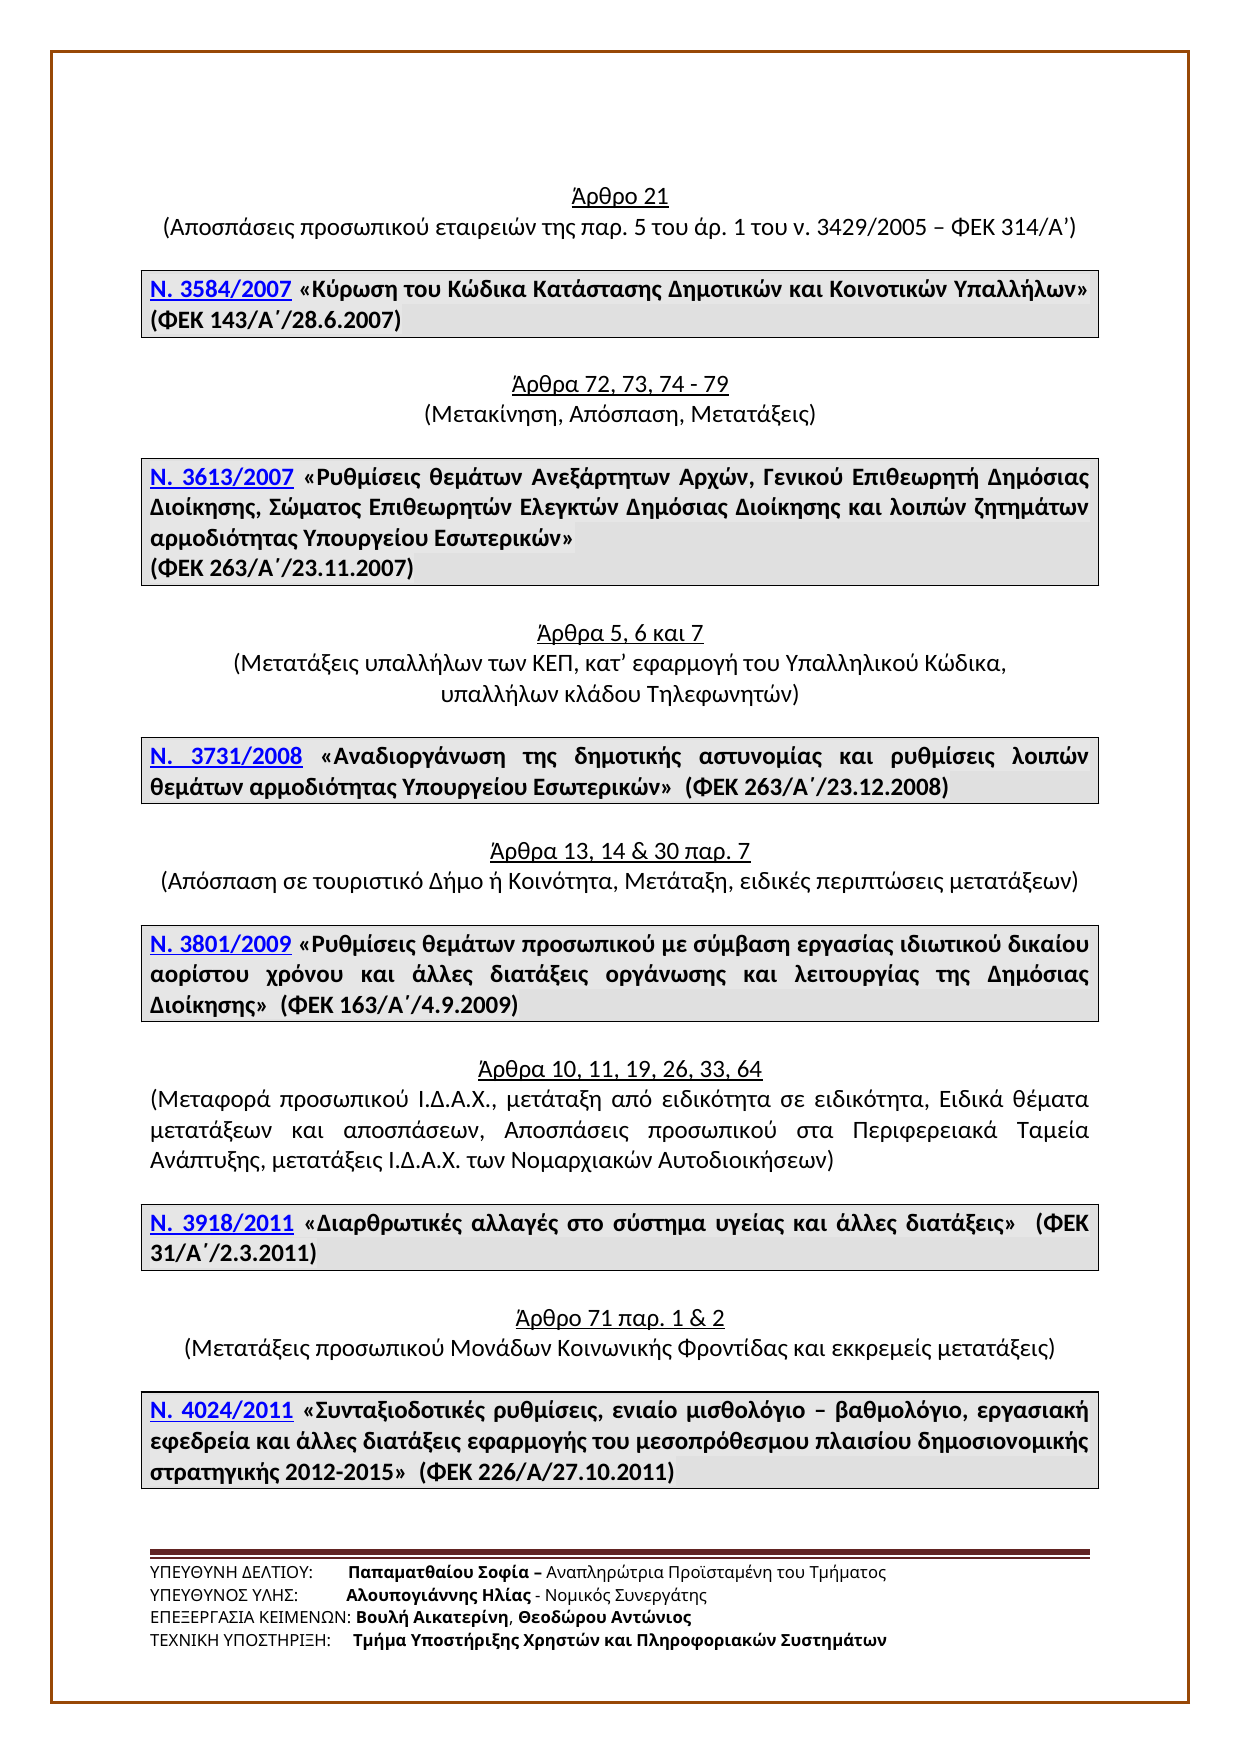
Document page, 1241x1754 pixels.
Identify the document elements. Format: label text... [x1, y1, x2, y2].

text Ν. 3918/2011 «Διαρθρωτικές αλλαγές στο σύστημα υγείας και άλλες διατάξεις» (ΦΕΚ 31/Α΄/2.3.2011) [142, 1205, 1098, 1270]
text Άρθρα 5, 6 και 7 [150, 617, 1090, 647]
text Ν. 3731/2008 «Αναδιοργάνωση της δημοτικής αστυνομίας και ρυθμίσεις λοιπών θεμάτων αρμοδιότητας Υπουργείου Εσωτερικών» (ΦΕΚ 263/Α΄/23.12.2008) [142, 738, 1098, 803]
text Άρθρα 13, 14 & 30 παρ. 7 [150, 835, 1090, 865]
text Ν. 3613/2007 «Ρυθμίσεις θεμάτων Ανεξάρτητων Αρχών, Γενικού Επιθεωρητή Δημόσιας Διοίκησης, Σώματος Επιθεωρητών Ελεγκτών Δημόσιας Διοίκησης και λοιπών ζητημάτων αρμοδιότητας Υπουργείου Εσωτερικών» [142, 459, 1098, 549]
text Ν. 3584/2007 «Κύρωση του Κώδικα Κατάστασης Δημοτικών και Κοινοτικών Υπαλλήλων» (ΦΕΚ 143/Α΄/28.6.2007) [142, 271, 1098, 337]
text Άρθρα 72, 73, 74 - 79 [150, 368, 1090, 399]
text (Μετατάξεις προσωπικού Μονάδων Κοινωνικής Φροντίδας και εκκρεμείς μετατάξεις) [150, 1332, 1090, 1363]
text Άρθρο 71 παρ. 1 & 2 [150, 1302, 1090, 1332]
text (ΦΕΚ 263/Α΄/23.11.2007) [142, 549, 1098, 585]
text (Απόσπαση σε τουριστικό Δήμο ή Κοινότητα, Μετάταξη, ειδικές περιπτώσεις μετατάξεων) [150, 865, 1090, 896]
text (Μεταφορά προσωπικού Ι.Δ.Α.Χ., μετάταξη από ειδικότητα σε ειδικότητα, Ειδικά θέματα μετατάξεων και αποσπάσεων, Αποσπάσεις προσωπικού στα Περιφερειακά Ταμεία Ανάπτυξης, μετατάξεις Ι.Δ.Α.Χ. των Νομαρχιακών Αυτοδιοικήσεων) [150, 1083, 1090, 1175]
text Ν. 3801/2009 «Ρυθμίσεις θεμάτων προσωπικού με σύμβαση εργασίας ιδιωτικού δικαίου αορίστου χρόνου και άλλες διατάξεις οργάνωσης και λειτουργίας της Δημόσιας Διοίκησης» (ΦΕΚ 163/Α΄/4.9.2009) [142, 926, 1098, 1021]
text (Μετακίνηση, Απόσπαση, Μετατάξεις) [150, 399, 1090, 429]
text υπαλλήλων κλάδου Τηλεφωνητών) [150, 678, 1090, 708]
text (Μετατάξεις υπαλλήλων των ΚΕΠ, κατ’ εφαρμογή του Υπαλληλικού Κώδικα, [150, 647, 1090, 678]
text Άρθρα 10, 11, 19, 26, 33, 64 [150, 1053, 1090, 1083]
text Άρθρο 21 [150, 181, 1090, 211]
text Ν. 4024/2011 «Συνταξιοδοτικές ρυθμίσεις, ενιαίο μισθολόγιο – βαθμολόγιο, εργασιακή εφεδρεία και άλλες διατάξεις εφαρμογής του μεσοπρόθεσμου πλαισίου δημοσιονομικής στρατηγικής 2012-2015» (ΦΕΚ 226/Α/27.10.2011) [142, 1393, 1098, 1488]
text (Αποσπάσεις προσωπικού εταιρειών της παρ. 5 του άρ. 1 του ν. 3429/2005 – ΦΕΚ 314/Α’) [150, 211, 1090, 242]
